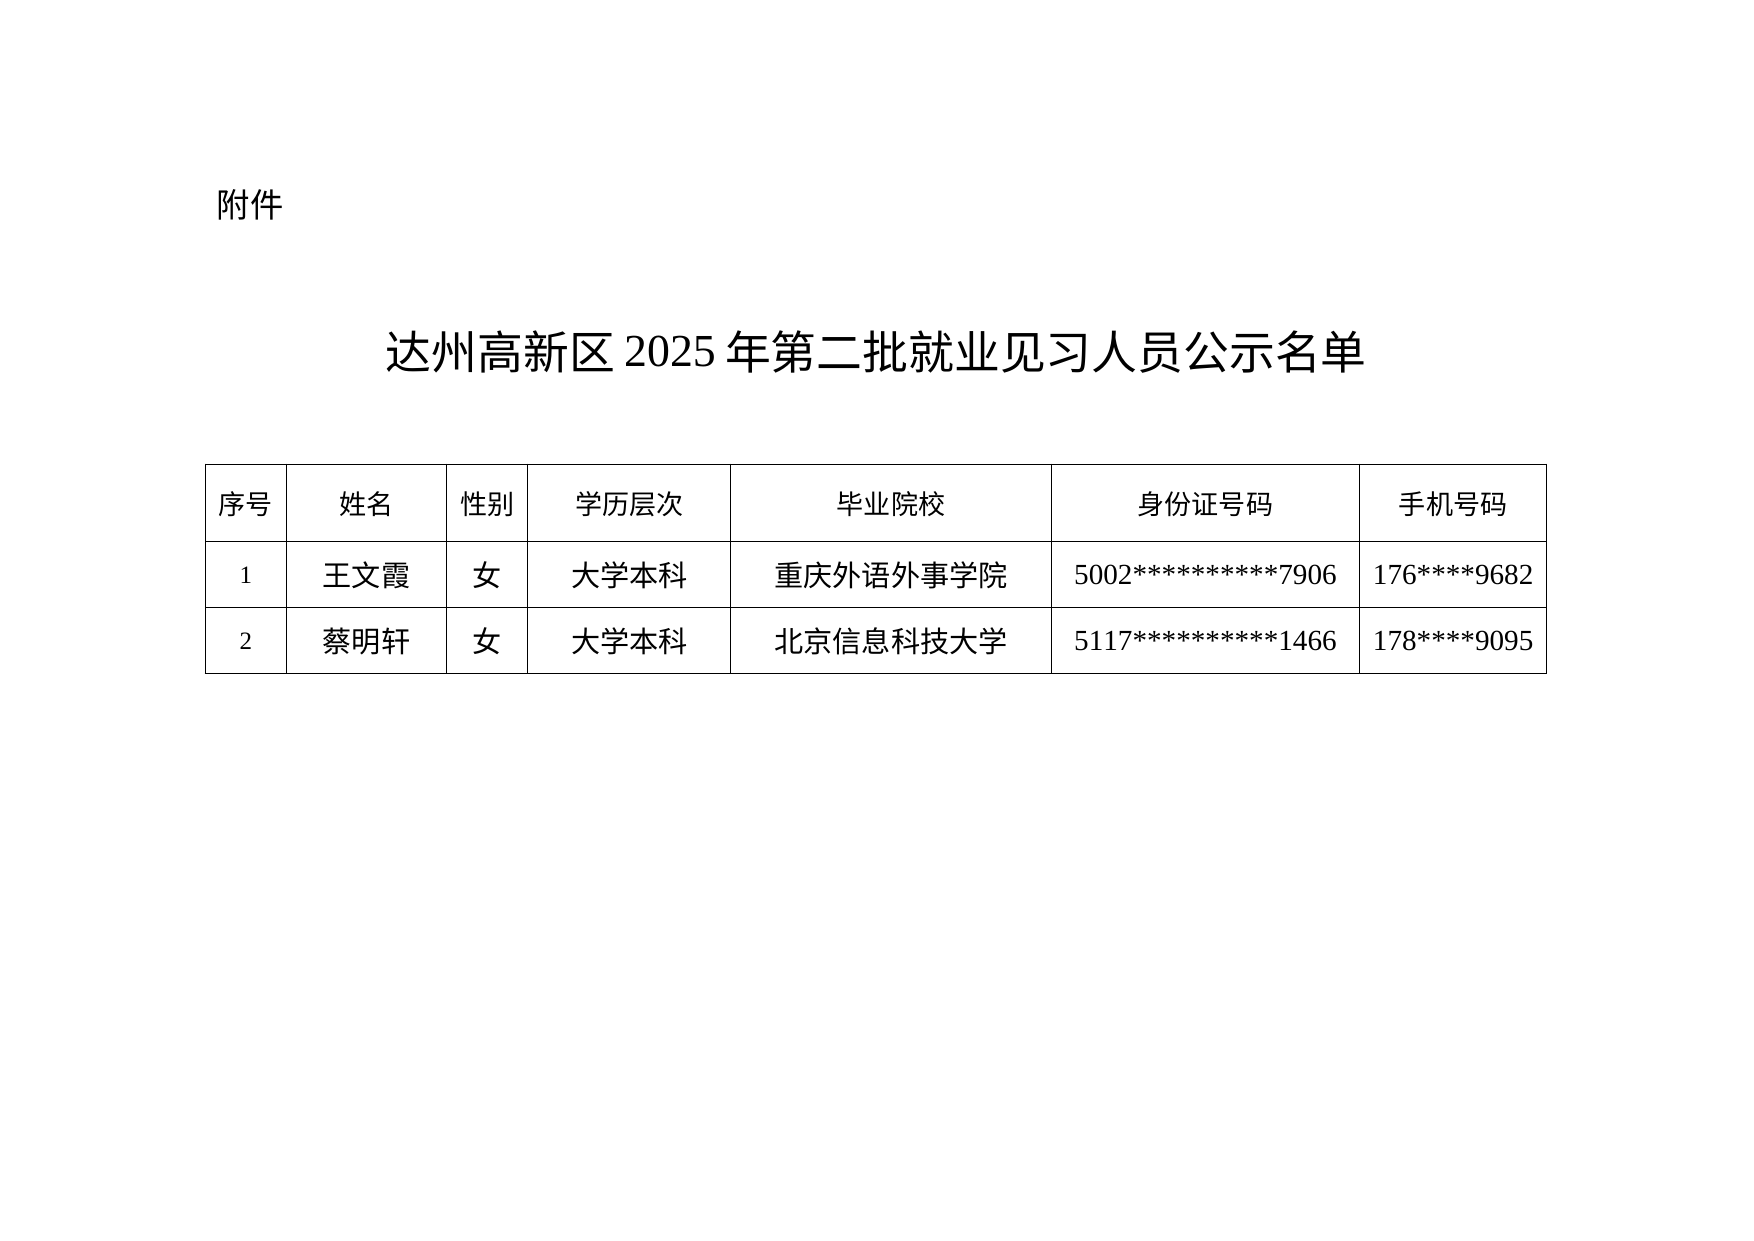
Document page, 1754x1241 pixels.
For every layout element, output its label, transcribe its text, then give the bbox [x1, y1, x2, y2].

table_cell 178****9095 [1360, 608, 1546, 673]
table_cell 王文霞 [287, 542, 446, 607]
table_cell 性别 [447, 465, 527, 541]
table_cell 5117**********1466 [1052, 608, 1359, 673]
table_cell 5002**********7906 [1052, 542, 1359, 607]
table_cell 1 [206, 542, 286, 607]
table_cell 2 [206, 608, 286, 673]
table_cell 手机号码 [1360, 465, 1546, 541]
table_cell 女 [447, 542, 527, 607]
table_cell 大学本科 [528, 542, 730, 607]
table_header 附件 达州高新区2025年第二批就业见习人员公示名单 [205, 171, 1547, 463]
table_cell 身份证号码 [1052, 465, 1359, 541]
table_cell 北京信息科技大学 [731, 608, 1051, 673]
table_cell 大学本科 [528, 608, 730, 673]
table_cell 女 [447, 608, 527, 673]
table_cell 蔡明轩 [287, 608, 446, 673]
table_cell 176****9682 [1360, 542, 1546, 607]
table_cell 毕业院校 [731, 465, 1051, 541]
table_cell 姓名 [287, 465, 446, 541]
table_cell 学历层次 [528, 465, 730, 541]
table_cell 重庆外语外事学院 [731, 542, 1051, 607]
table_cell 序号 [206, 465, 286, 541]
